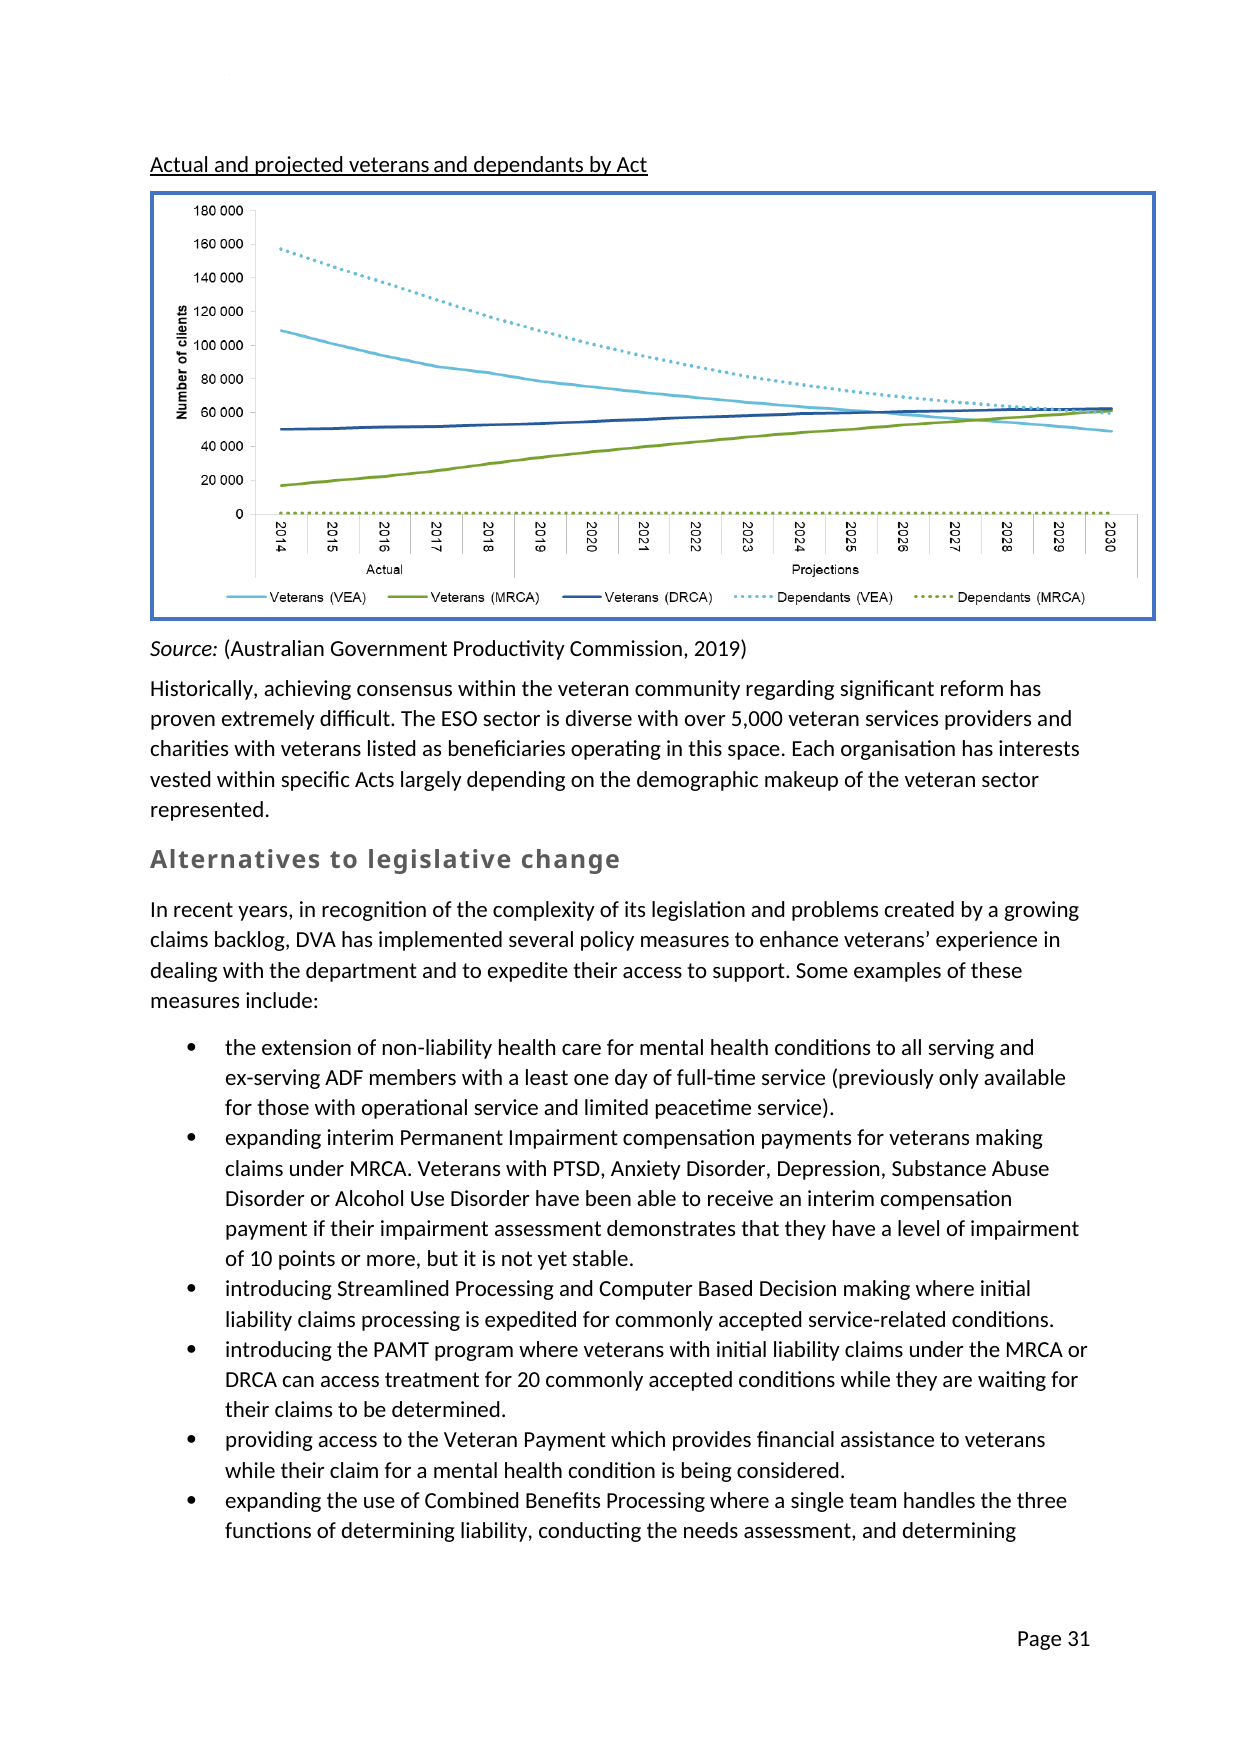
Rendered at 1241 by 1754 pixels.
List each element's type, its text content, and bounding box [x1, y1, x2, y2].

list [187, 1486, 1090, 1544]
text In recent years, in recognition of the complexity of its legislation and problems created by a growing claims backlog, DVA has implemented several policy measures to enhance veterans’ experience in dealing with the department and to expedite their access to support. Some examples of these measures include: [150, 895, 1090, 1014]
text Historically, achieving consensus within the veteran community regarding significant reform has proven extremely difficult. The ESO sector is diverse with over 5,000 veteran services providers and charities with veterans listed as beneficiaries operating in this space. Each organisation has interests vested within specific Acts largely depending on the demographic makeup of the veteran sector represented. [150, 674, 1090, 823]
text Source: [150, 634, 1090, 662]
list introducing Streamlined Processing and Computer Based Decision making where initial liability claims processing is expedited for commonly accepted service-related conditions. [187, 1274, 1090, 1333]
picture [154, 195, 1152, 617]
list expanding interim Permanent Impairment compensation payments for veterans making claims under MRCA. Veterans with PTSD, Anxiety Disorder, Depression, Substance Abuse Disorder or Alcohol Use Disorder have been able to receive an interim compensation payment if their impairment assessment demonstrates that they have a level of impairment of 10 points or more, but it is not yet stable. [187, 1123, 1090, 1272]
list providing access to the Veteran Payment which provides financial assistance to veterans while their claim for a mental health condition is being considered. [187, 1426, 1090, 1484]
list introducing the PAMT program where veterans with initial liability claims under the MRCA or DRCA can access treatment for 20 commonly accepted conditions while they are waiting for their claims to be determined. [187, 1335, 1090, 1423]
text Actual and projected veterans and dependants by Act [150, 150, 1090, 178]
list the extension of non-liability health care for mental health conditions to all serving and ex-serving ADF members with a least one day of full-time service (previously only available for those with operational service and limited peacetime service). [187, 1033, 1090, 1121]
subtitle Alternatives to legislative change [150, 842, 1090, 876]
